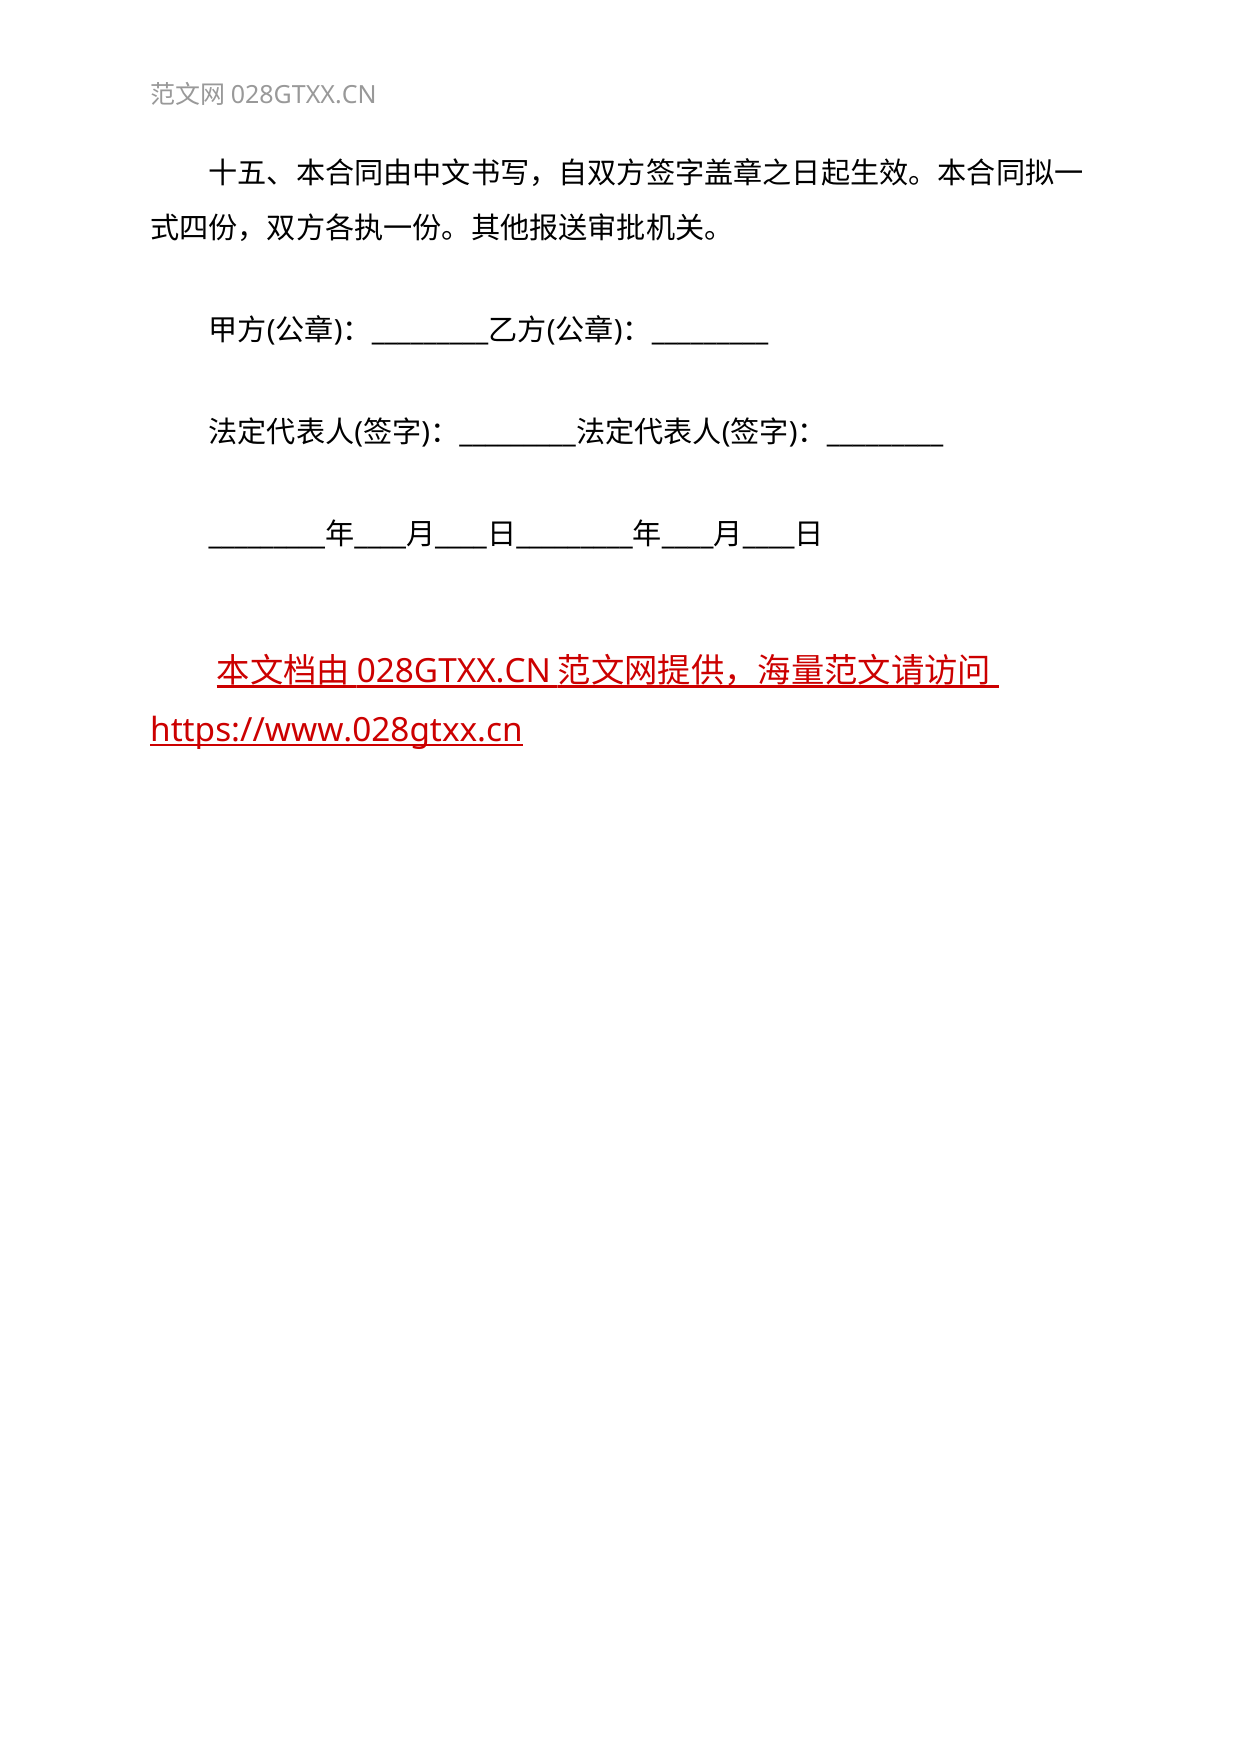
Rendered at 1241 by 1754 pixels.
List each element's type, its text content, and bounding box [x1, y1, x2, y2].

text 甲方(公章)：_________乙方(公章)：_________ [150, 307, 1090, 349]
text 十五、本合同由中文书写，自双方签字盖章之日起生效。本合同拟一式四份，双方各执一份。其他报送审批机关。 [150, 150, 1090, 247]
text 法定代表人(签字)：_________法定代表人(签字)：_________ [150, 409, 1090, 451]
text 本文档由028GTXX.CN范文网提供，海量范文请访问 https://www.028gtxx.cn [150, 644, 1090, 751]
text _________年____月____日_________年____月____日 [150, 511, 1090, 553]
